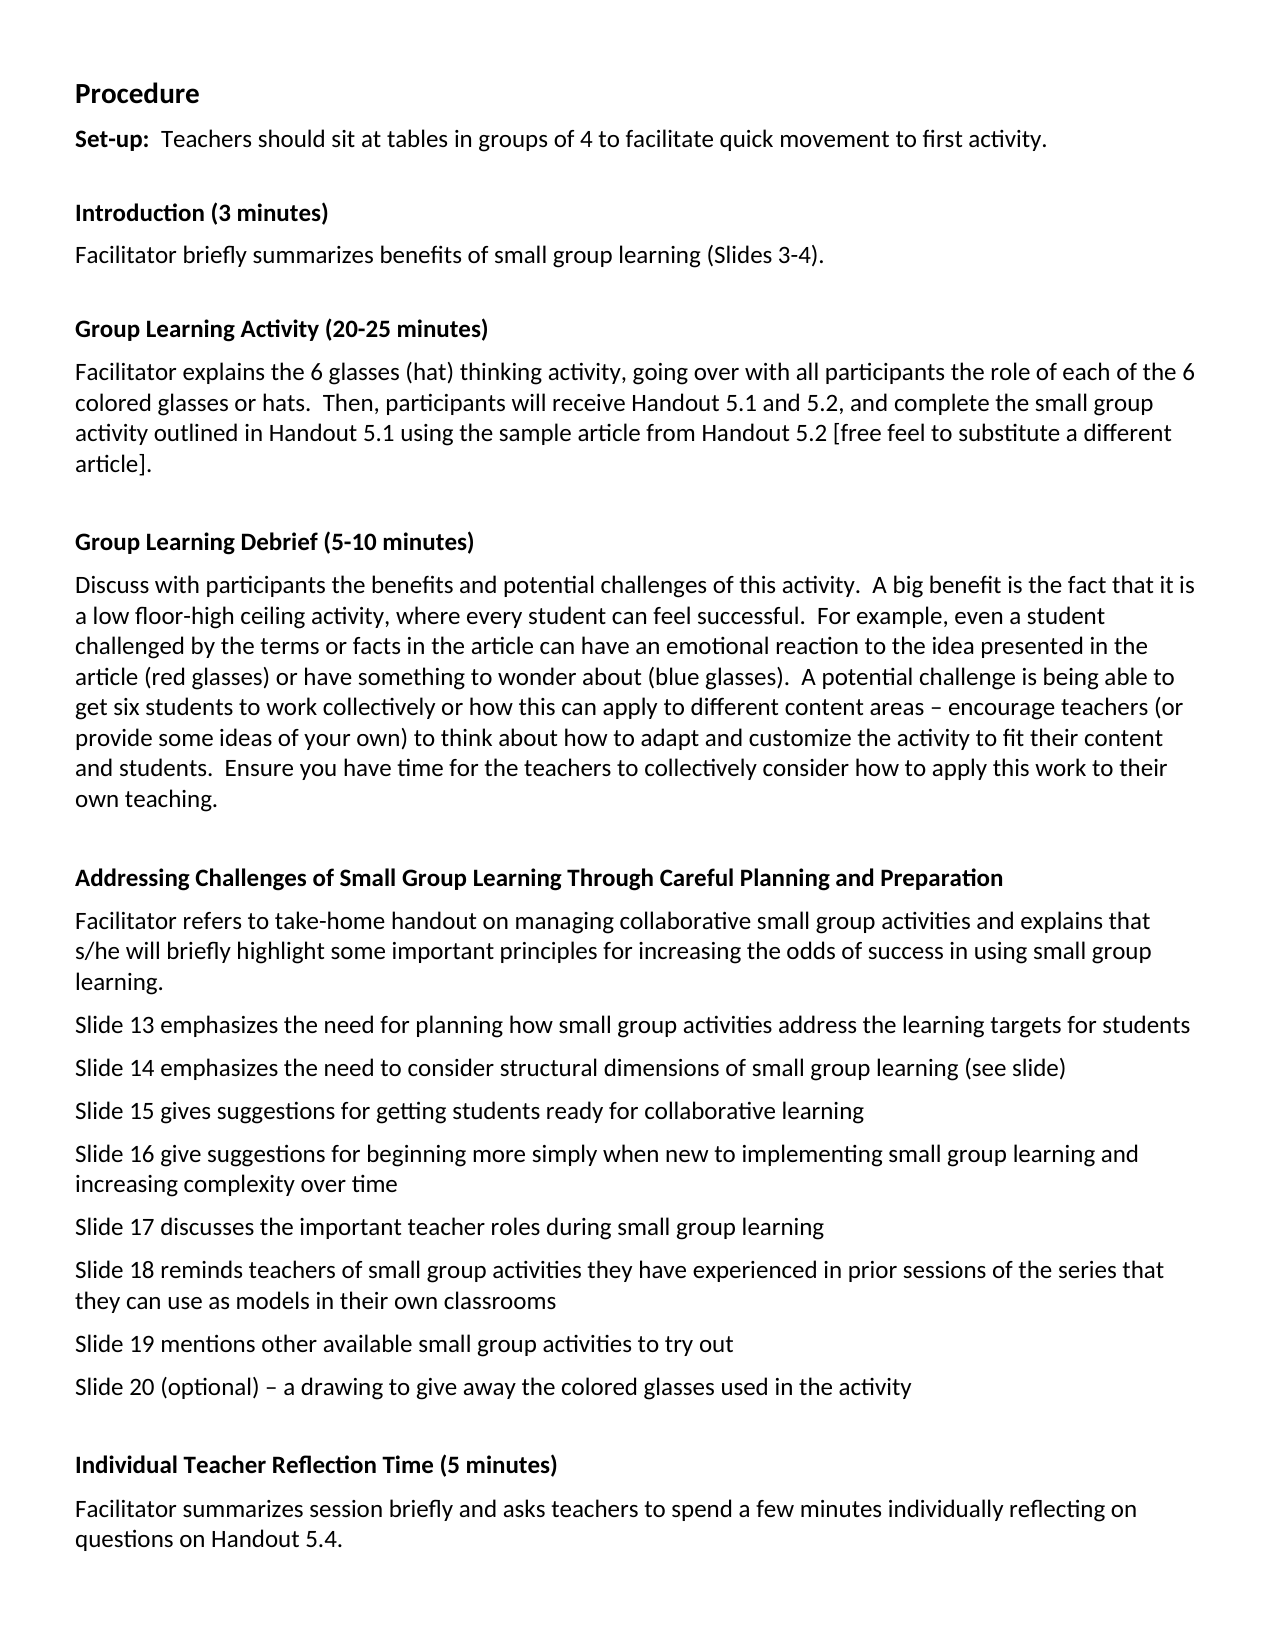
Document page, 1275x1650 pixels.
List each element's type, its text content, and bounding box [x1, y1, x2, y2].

text Introduction (3 minutes) [75, 197, 1200, 227]
text Slide 19 mentions other available small group activities to try out [75, 1328, 1200, 1358]
text Slide 16 give suggestions for beginning more simply when new to implementing small group learning and increasing complexity over time [75, 1138, 1200, 1199]
text Procedure [75, 75, 1200, 111]
text Slide 14 emphasizes the need to consider structural dimensions of small group learning (see slide) [75, 1052, 1200, 1082]
text Slide 13 emphasizes the need for planning how small group activities address the learning targets for students [75, 1009, 1200, 1039]
text Facilitator briefly summarizes benefits of small group learning (Slides 3-4). [75, 240, 1200, 270]
text Facilitator explains the 6 glasses (hat) thinking activity, going over with all participants the role of each of the 6 colored glasses or hats. Then, participants will receive Handout 5.1 and 5.2, and complete the small group activity outlined in Handout 5.1 using the sample article from Handout 5.2 [free feel to substitute a different article]. [75, 356, 1200, 478]
text Group Learning Activity (20-25 minutes) [75, 313, 1200, 344]
text Slide 20 (optional) – a drawing to give away the colored glasses used in the activity [75, 1371, 1200, 1402]
text Individual Teacher Reflection Time (5 minutes) [75, 1450, 1200, 1480]
text Facilitator refers to take-home handout on managing collaborative small group activities and explains that s/he will briefly highlight some important principles for increasing the odds of success in using small group learning. [75, 905, 1200, 996]
text Group Learning Debrief (5-10 minutes) [75, 526, 1200, 557]
text Slide 17 discusses the important teacher roles during small group learning [75, 1211, 1200, 1242]
text Discuss with participants the benefits and potential challenges of this activity. A big benefit is the fact that it is a low floor-high ceiling activity, where every student can feel successful. For example, even a student challenged by the terms or facts in the article can have an emotional reaction to the idea presented in the article (red glasses) or have something to wonder about (blue glasses). A potential challenge is being able to get six students to work collectively or how this can apply to different content areas – encourage teachers (or provide some ideas of your own) to think about how to adapt and customize the activity to fit their content and students. Ensure you have time for the teachers to collectively consider how to apply this work to their own teaching. [75, 569, 1200, 814]
text Facilitator summarizes session briefly and asks teachers to spend a few minutes individually reflecting on questions on Handout 5.4. [75, 1493, 1200, 1554]
text Slide 15 gives suggestions for getting students ready for collaborative learning [75, 1095, 1200, 1125]
text Set-up: Teachers should sit at tables in groups of 4 to facilitate quick movement to first activity. [75, 123, 1200, 154]
text Slide 18 reminds teachers of small group activities they have experienced in prior sessions of the series that they can use as models in their own classrooms [75, 1254, 1200, 1316]
text Addressing Challenges of Small Group Learning Through Careful Planning and Preparation [75, 862, 1200, 892]
